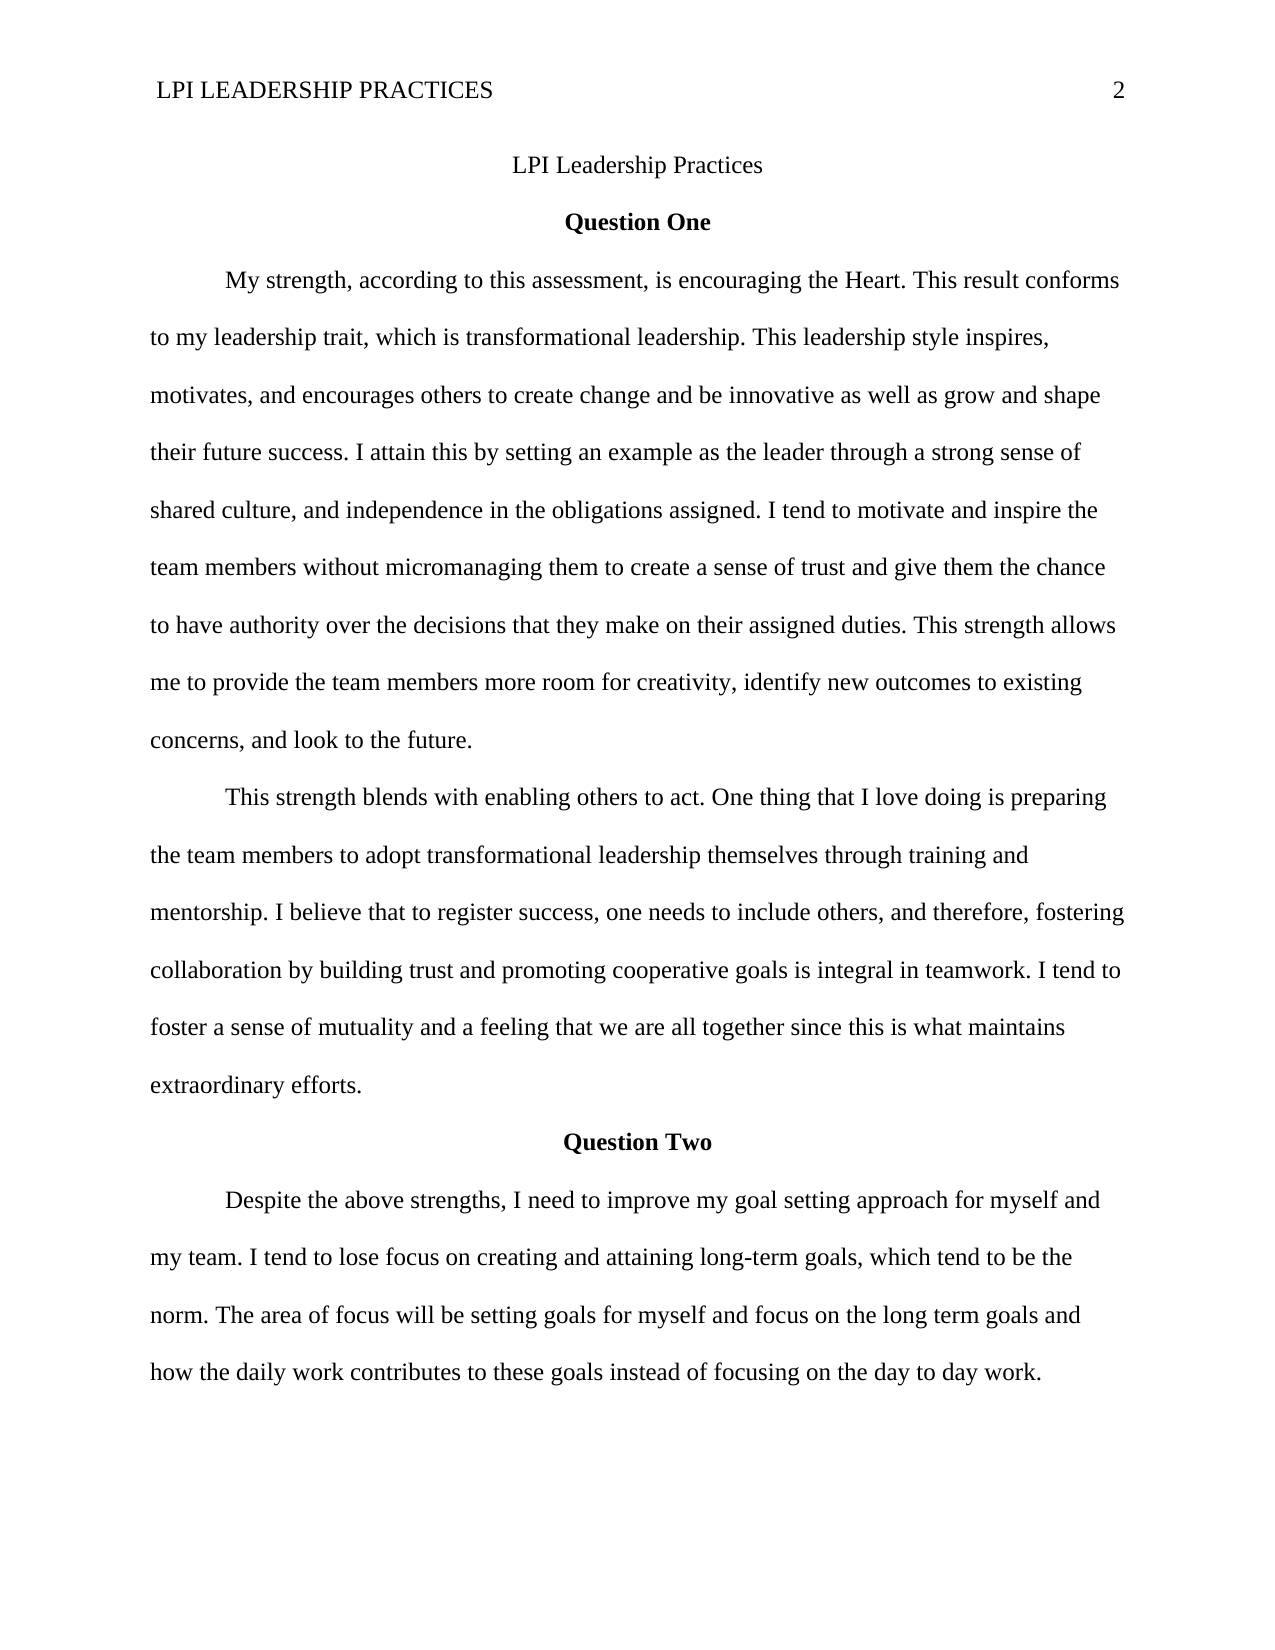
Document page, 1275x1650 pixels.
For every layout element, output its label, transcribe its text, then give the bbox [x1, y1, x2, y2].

text Despite the above strengths, I need to improve my goal setting approach for myself and my team. I tend to lose focus on creating and attaining long-term goals, which tend to be the norm. The area of focus will be setting goals for myself and focus on the long term goals and how the daily work contributes to these goals instead of focusing on the day to day work. [150, 1185, 1125, 1386]
text Question One [150, 207, 1125, 236]
text Question Two [150, 1127, 1125, 1156]
text LPI Leadership Practices [150, 150, 1125, 179]
text This strength blends with enabling others to act. One thing that I love doing is preparing the team members to adopt transformational leadership themselves through training and mentorship. I believe that to register success, one needs to include others, and therefore, fostering collaboration by building trust and promoting cooperative goals is integral in teamwork. I tend to foster a sense of mutuality and a feeling that we are all together since this is what maintains extraordinary efforts. [150, 782, 1125, 1099]
text My strength, according to this assessment, is encouraging the Heart. This result conforms to my leadership trait, which is transformational leadership. This leadership style inspires, motivates, and encourages others to create change and be innovative as well as grow and shape their future success. I attain this by setting an example as the leader through a strong sense of shared culture, and independence in the obligations assigned. I tend to motivate and inspire the team members without micromanaging them to create a sense of trust and give them the chance to have authority over the decisions that they make on their assigned duties. This strength allows me to provide the team members more room for creativity, identify new outcomes to existing concerns, and look to the future. [150, 265, 1125, 754]
